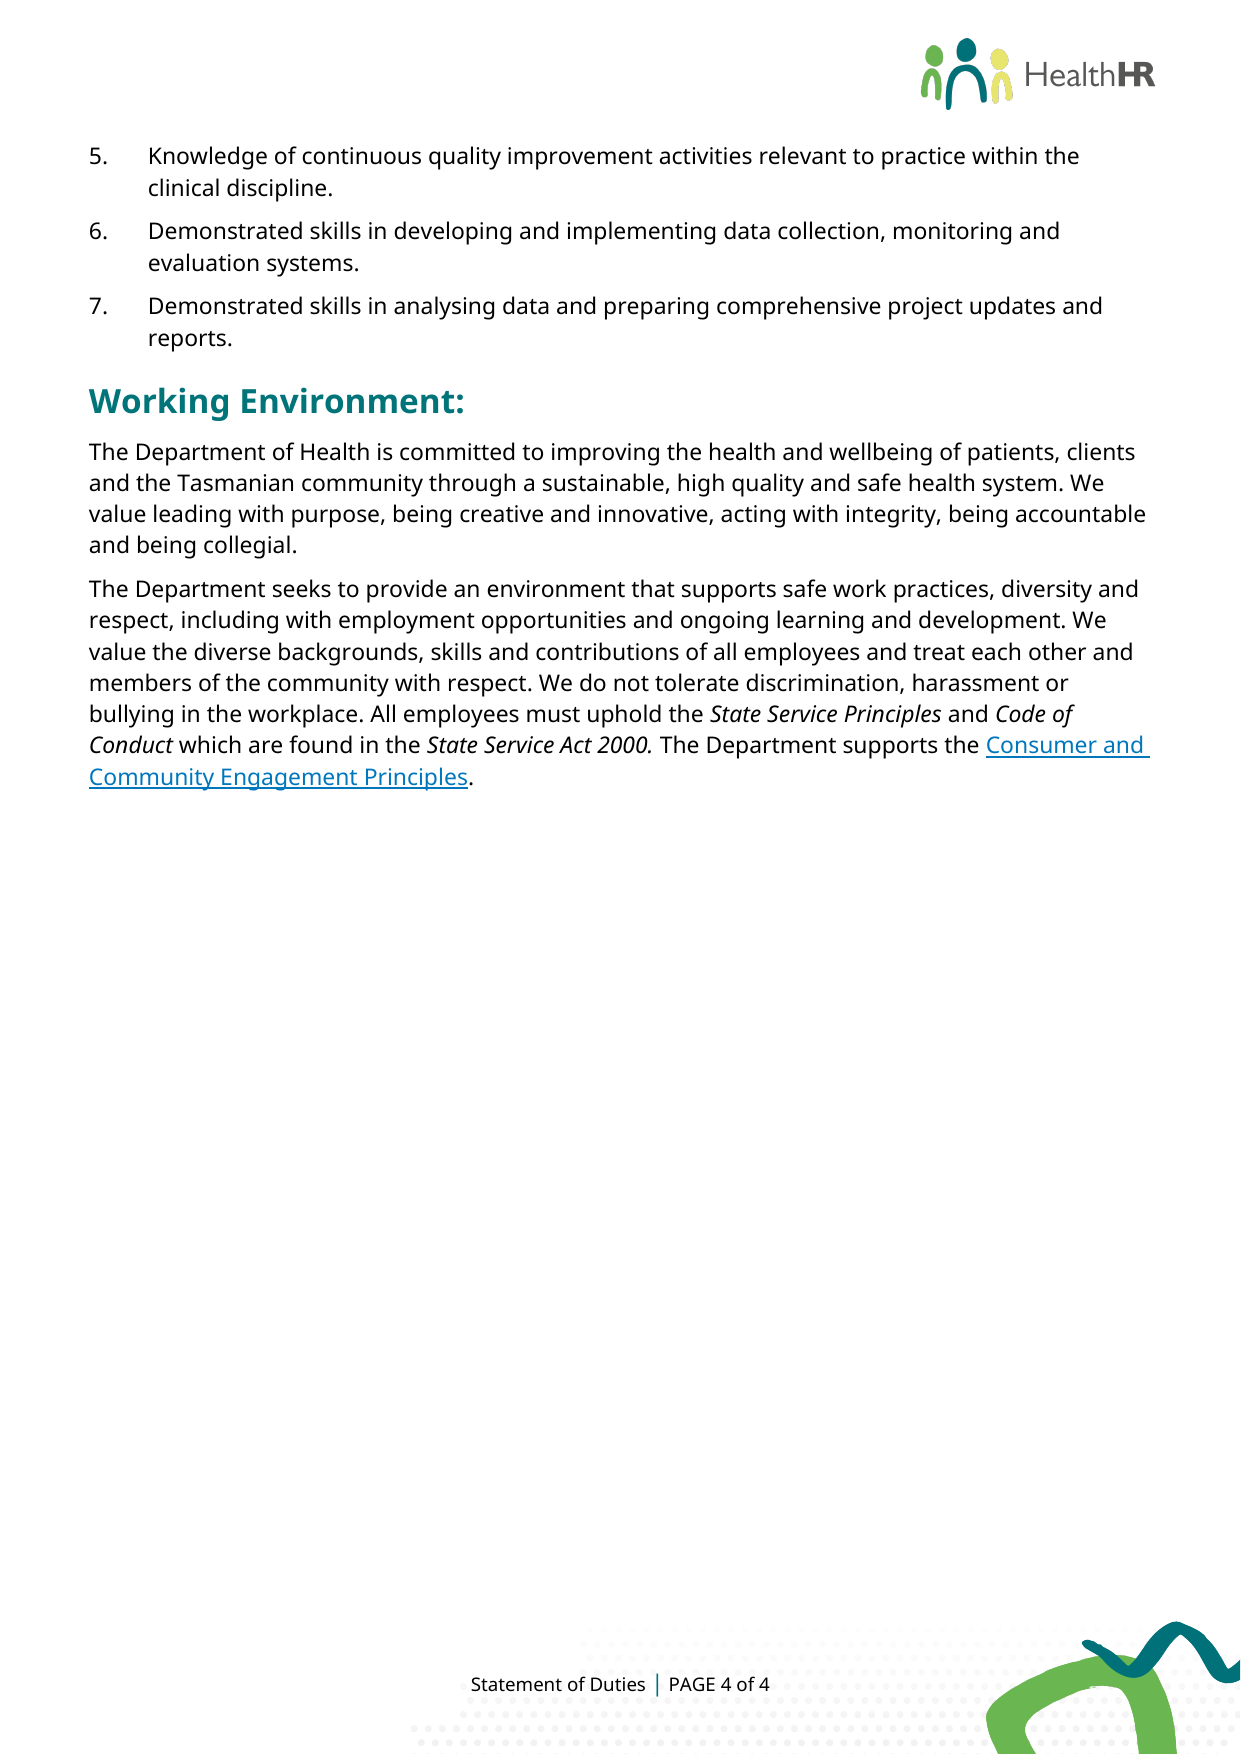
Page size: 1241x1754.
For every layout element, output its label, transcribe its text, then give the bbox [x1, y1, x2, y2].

list Demonstrated skills in analysing data and preparing comprehensive project updates and reports. [89, 290, 1152, 353]
text The Department of Health is committed to improving the health and wellbeing of patients, clients and the Tasmanian community through a sustainable, high quality and safe health system. We value leading with purpose, being creative and innovative, acting with integrity, being accountable and being collegial. [89, 436, 1152, 561]
picture [920, 38, 1156, 110]
subtitle Working Environment: [89, 378, 1152, 423]
list Demonstrated skills in developing and implementing data collection, monitoring and evaluation systems. [89, 215, 1152, 278]
picture [30, 1580, 1241, 1754]
text The Department seeks to provide an environment that supports safe work practices, diversity and respect, including with employment opportunities and ongoing learning and development. We value the diverse backgrounds, skills and contributions of all employees and treat each other and members of the community with respect. We do not tolerate discrimination, harassment or bullying in the workplace. All employees must uphold the State Service Principles and Code of Conduct which are found in the State Service Act 2000. The Department supports the Consumer and Community Engagement Principles. [89, 573, 1152, 792]
list Knowledge of continuous quality improvement activities relevant to practice within the clinical discipline. [89, 140, 1152, 203]
